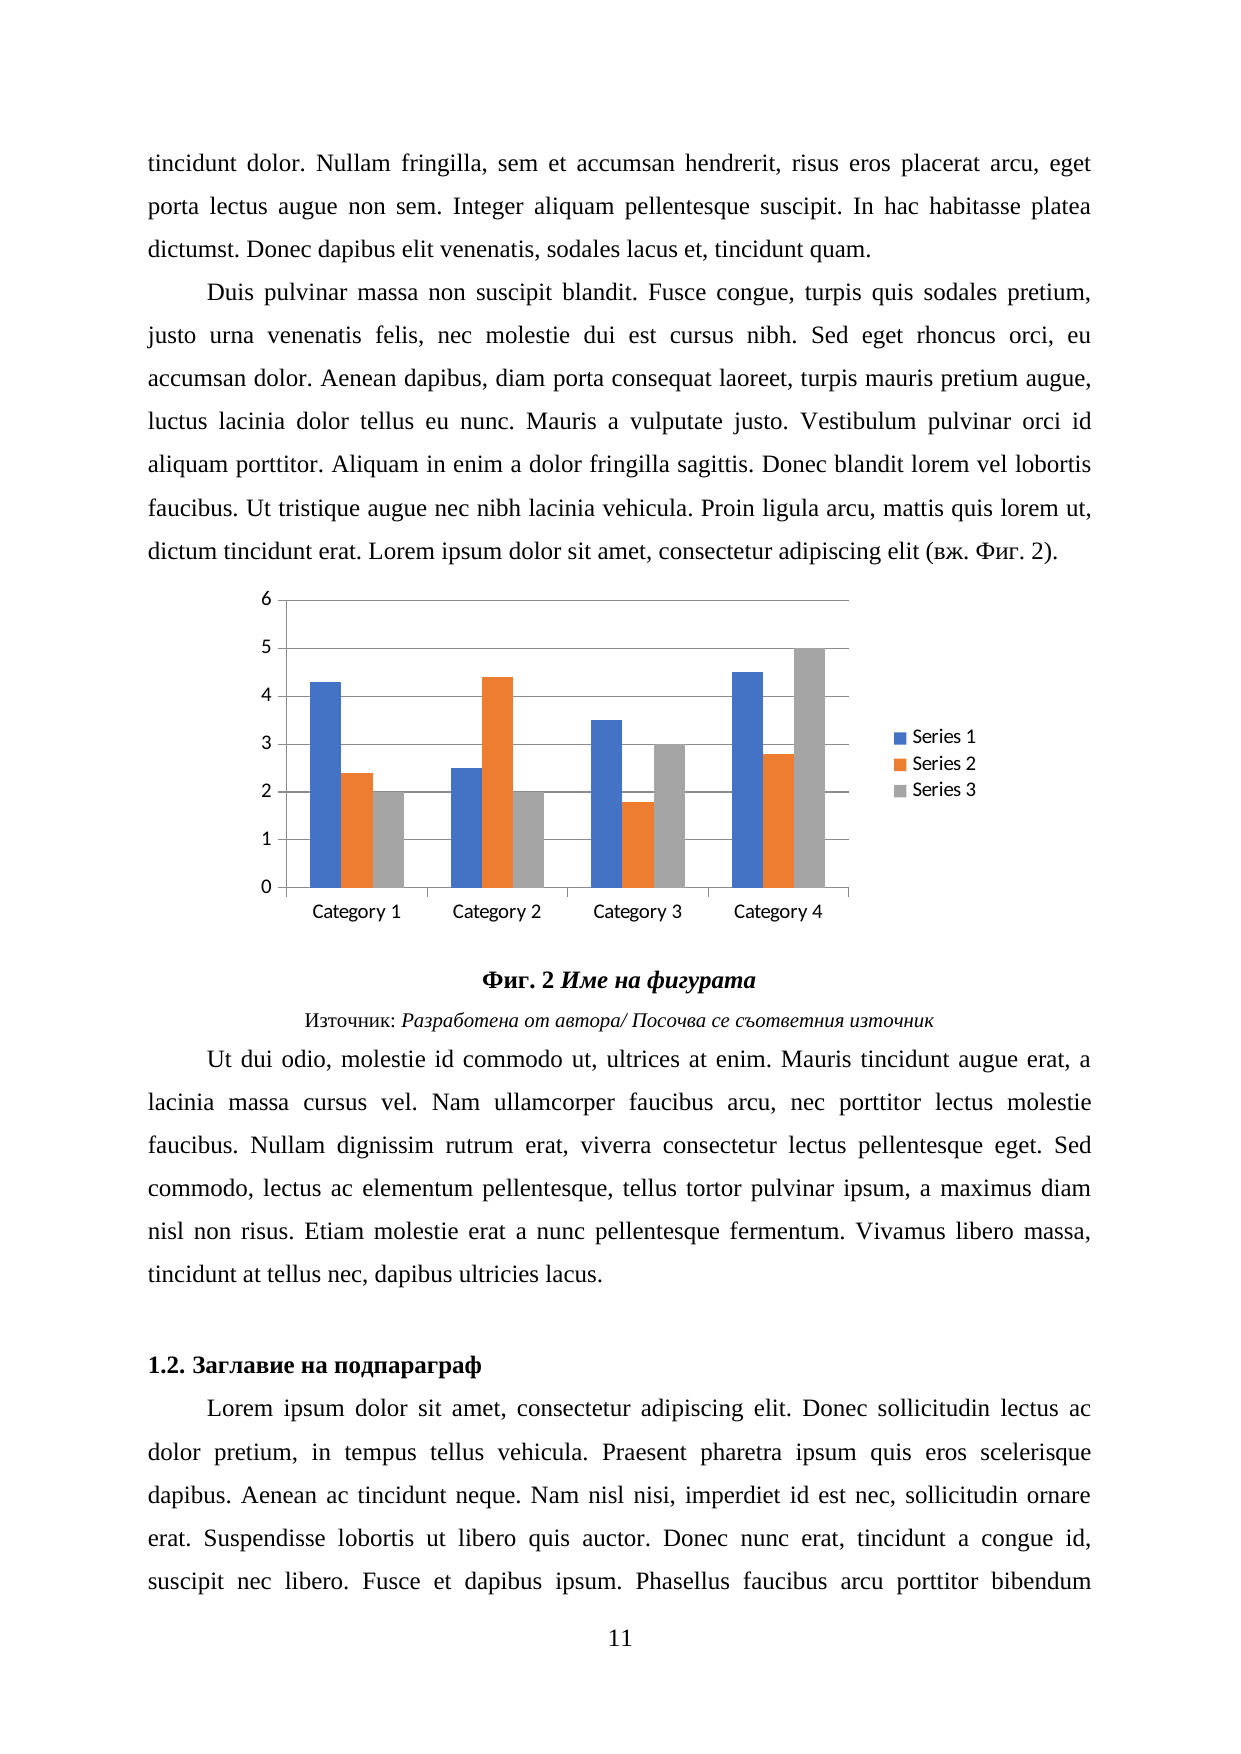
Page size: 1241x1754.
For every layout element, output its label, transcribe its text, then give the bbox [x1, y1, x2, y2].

text Фиг. 2 Име на фигурата [148, 965, 1093, 993]
text Ut dui odio, molestie id commodo ut, ultrices at enim. Mauris tincidunt augue erat, a lacinia massa cursus vel. Nam ullamcorper faucibus arcu, nec porttitor lectus molestie faucibus. Nullam dignissim rutrum erat, viverra consectetur lectus pellentesque eget. Sed commodo, lectus ac elementum pellentesque, tellus tortor pulvinar ipsum, a maximus diam nisl non risus. Etiam molestie erat a nunc pellentesque fermentum. Vivamus libero massa, tincidunt at tellus nec, dapibus ultricies lacus. [148, 1044, 1093, 1288]
text Duis pulvinar massa non suscipit blandit. Fusce congue, turpis quis sodales pretium, justo urna venenatis felis, nec molestie dui est cursus nibh. Sed eget rhoncus orci, eu accumsan dolor. Aenean dapibus, diam porta consequat laoreet, turpis mauris pretium augue, luctus lacinia dolor tellus eu nunc. Mauris a vulputate justo. Vestibulum pulvinar orci id aliquam porttitor. Aliquam in enim a dolor fringilla sagittis. Donec blandit lorem vel lobortis faucibus. Ut tristique augue nec nibh lacinia vehicula. Proin ligula arcu, mattis quis lorem ut, dictum tincidunt erat. Lorem ipsum dolor sit amet, consectetur adipiscing elit (вж. Фиг. 2). [148, 277, 1093, 564]
text Източник: Разработена от автора/ Посочва се съответния източник [148, 1008, 1093, 1032]
subtitle Заглавие на подпараграф [148, 1350, 1093, 1379]
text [148, 1393, 1093, 1595]
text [148, 148, 1093, 263]
